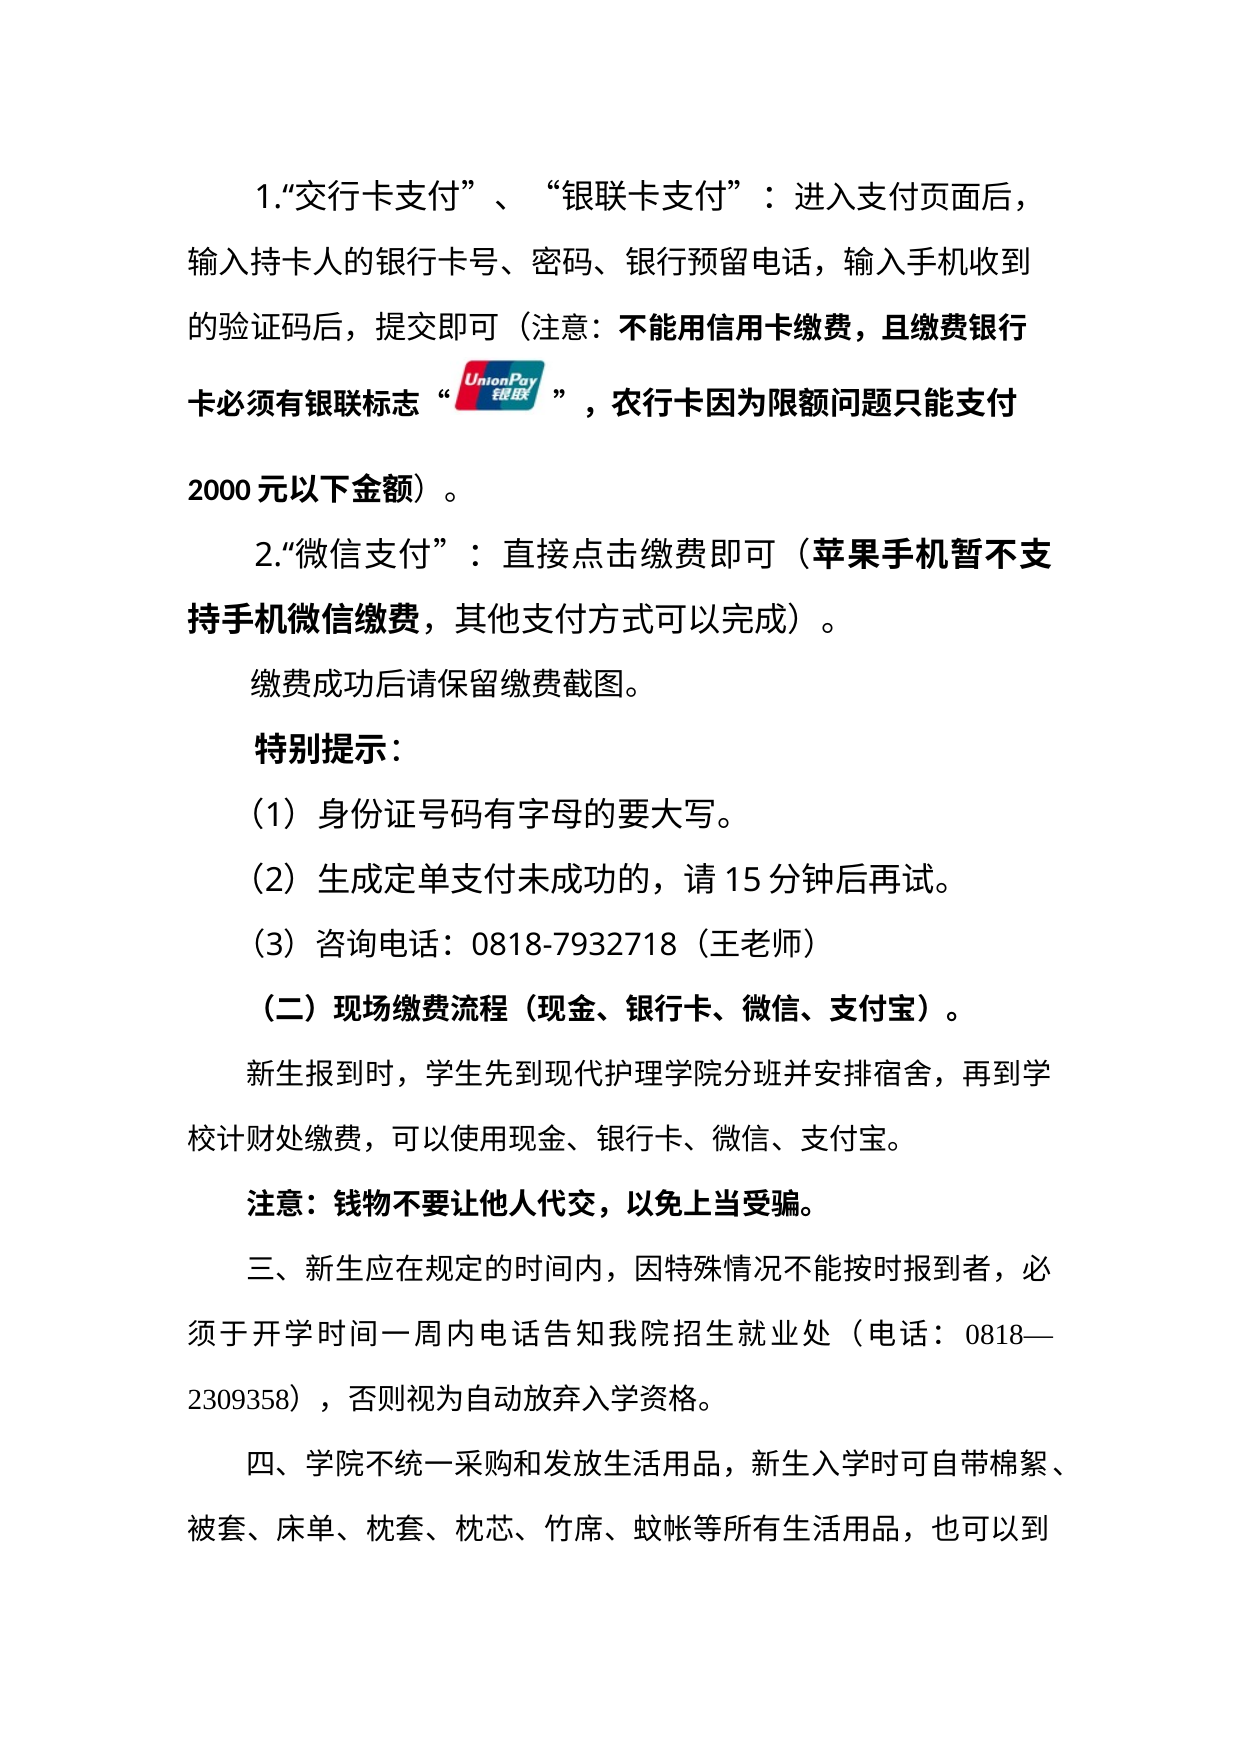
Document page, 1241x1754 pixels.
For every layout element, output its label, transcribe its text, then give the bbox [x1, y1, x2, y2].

text 缴费成功后请保留缴费截图。 [187, 649, 1053, 714]
picture [450, 357, 553, 415]
text （2）生成定单支付未成功的，请15分钟后再试。 [187, 844, 1053, 909]
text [187, 1429, 1053, 1559]
text 三、新生应在规定的时间内，因特殊情况不能按时报到者，必须于开学时间一周内电话告知我院招生就业处（电话：0818—2309358），否则视为自动放弃入学资格。 [187, 1234, 1053, 1429]
text （1）身份证号码有字母的要大写。 [187, 779, 1053, 844]
text （二）现场缴费流程（现金、银行卡、微信、支付宝）。 [187, 974, 1053, 1039]
text 特别提示： [187, 714, 1053, 779]
text 注意：钱物不要让他人代交，以免上当受骗。 [187, 1169, 1053, 1234]
text 新生报到时，学生先到现代护理学院分班并安排宿舍，再到学校计财处缴费，可以使用现金、银行卡、微信、支付宝。 [187, 1039, 1053, 1169]
list 1.“交行卡支付”、“银联卡支付”：进入支付页面后，输入持卡人的银行卡号、密码、银行预留电话，输入手机收到的验证码后，提交即可（注意：不能用信用卡缴费，且缴费银行卡必须有银联标志“”，农行卡因为限额问题只能支付2000元以下金额）。 [187, 162, 1053, 519]
text （3）咨询电话：0818-7932718（王老师） [187, 909, 1053, 974]
text 2.“微信支付”：直接点击缴费即可（苹果手机暂不支持手机微信缴费，其他支付方式可以完成）。 [187, 519, 1053, 649]
